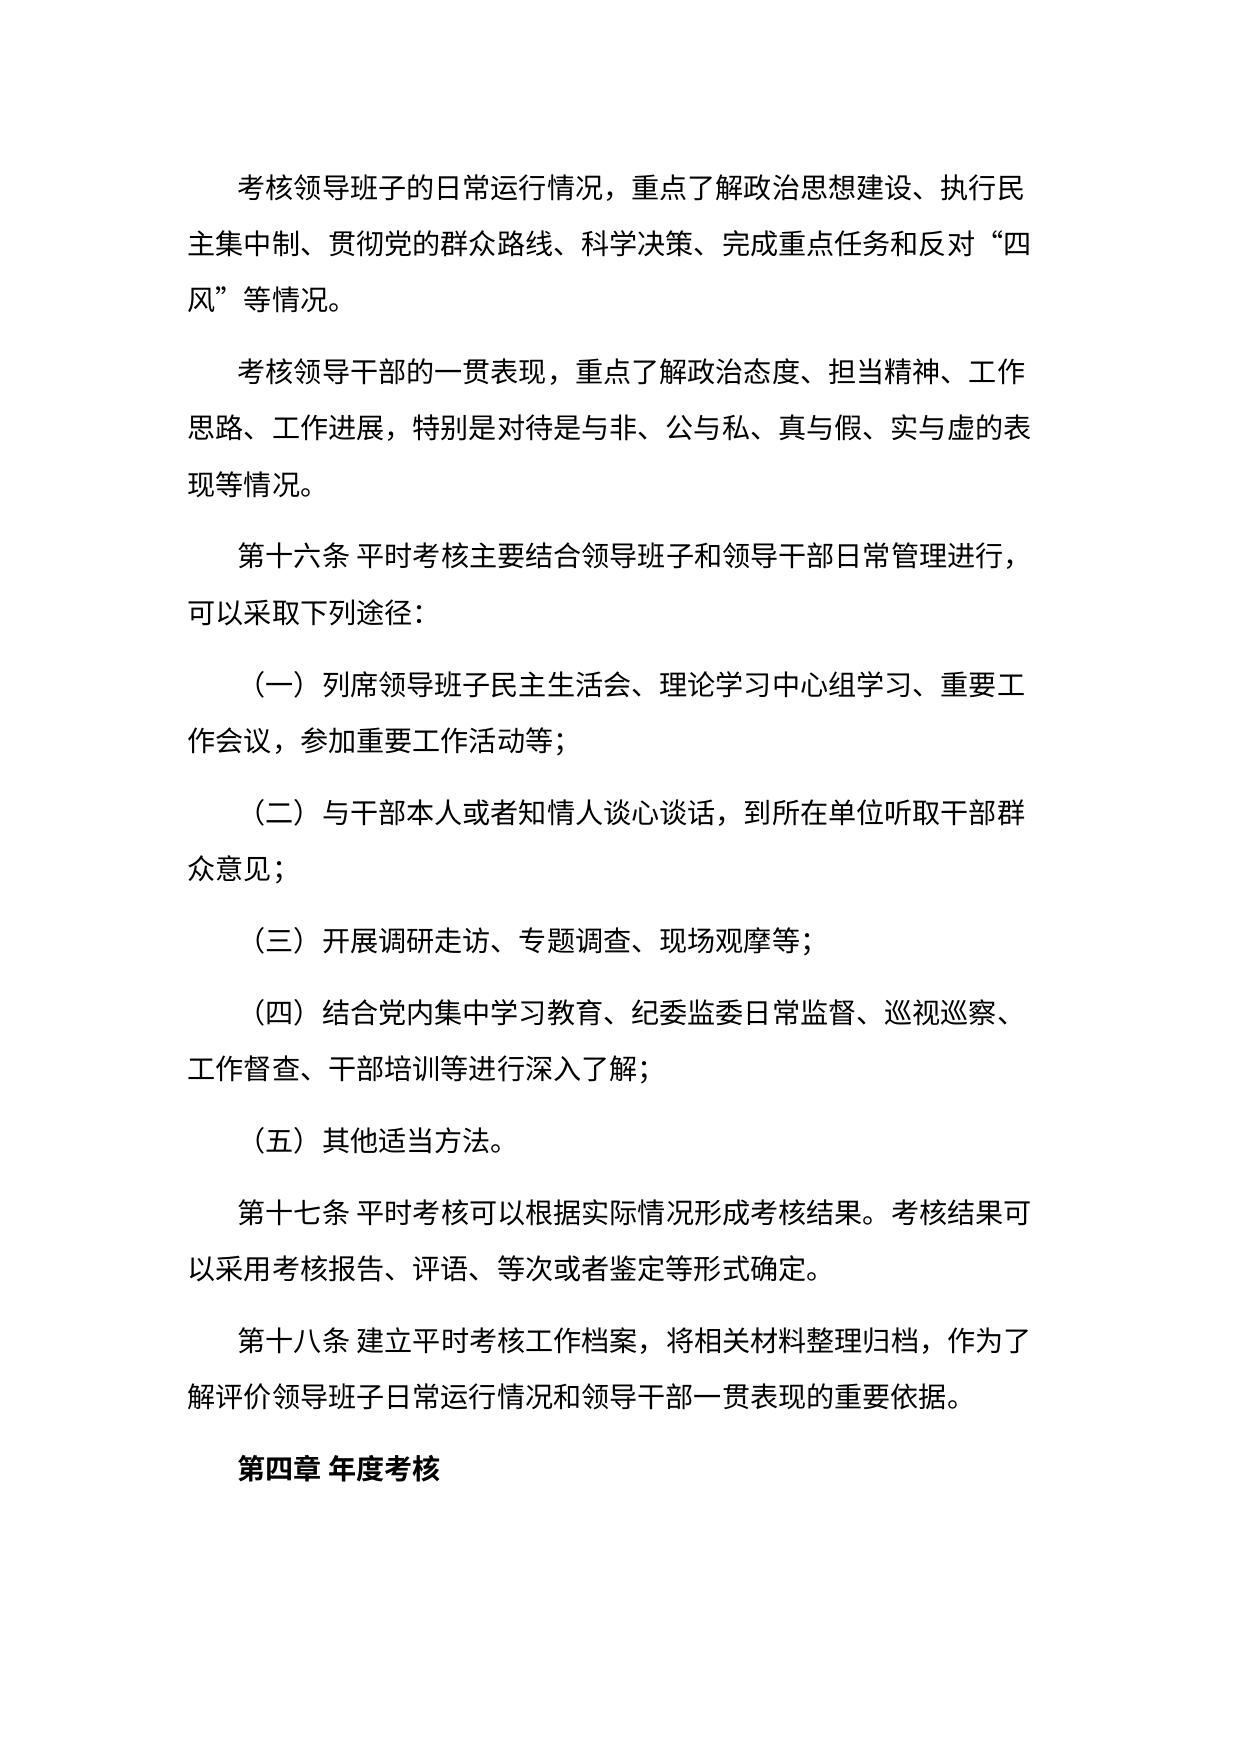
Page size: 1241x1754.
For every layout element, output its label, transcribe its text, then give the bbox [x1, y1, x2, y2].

text 第十七条 平时考核可以根据实际情况形成考核结果。考核结果可以采用考核报告、评语、等次或者鉴定等形式确定。 [187, 1175, 1053, 1287]
text （四）结合党内集中学习教育、纪委监委日常监督、巡视巡察、工作督查、干部培训等进行深入了解； [187, 975, 1053, 1087]
text （三）开展调研走访、专题调查、现场观摩等； [187, 903, 1053, 959]
text 考核领导班子的日常运行情况，重点了解政治思想建设、执行民主集中制、贯彻党的群众路线、科学决策、完成重点任务和反对“四风”等情况。 [187, 150, 1053, 319]
text （一）列席领导班子民主生活会、理论学习中心组学习、重要工作会议，参加重要工作活动等； [187, 647, 1053, 759]
text 第四章 年度考核 [187, 1431, 1053, 1487]
text 第十八条 建立平时考核工作档案，将相关材料整理归档，作为了解评价领导班子日常运行情况和领导干部一贯表现的重要依据。 [187, 1303, 1053, 1416]
text 考核领导干部的一贯表现，重点了解政治态度、担当精神、工作思路、工作进展，特别是对待是与非、公与私、真与假、实与虚的表现等情况。 [187, 334, 1053, 503]
text （二）与干部本人或者知情人谈心谈话，到所在单位听取干部群众意见； [187, 775, 1053, 887]
text 第十六条 平时考核主要结合领导班子和领导干部日常管理进行，可以采取下列途径： [187, 519, 1053, 631]
text （五）其他适当方法。 [187, 1103, 1053, 1159]
